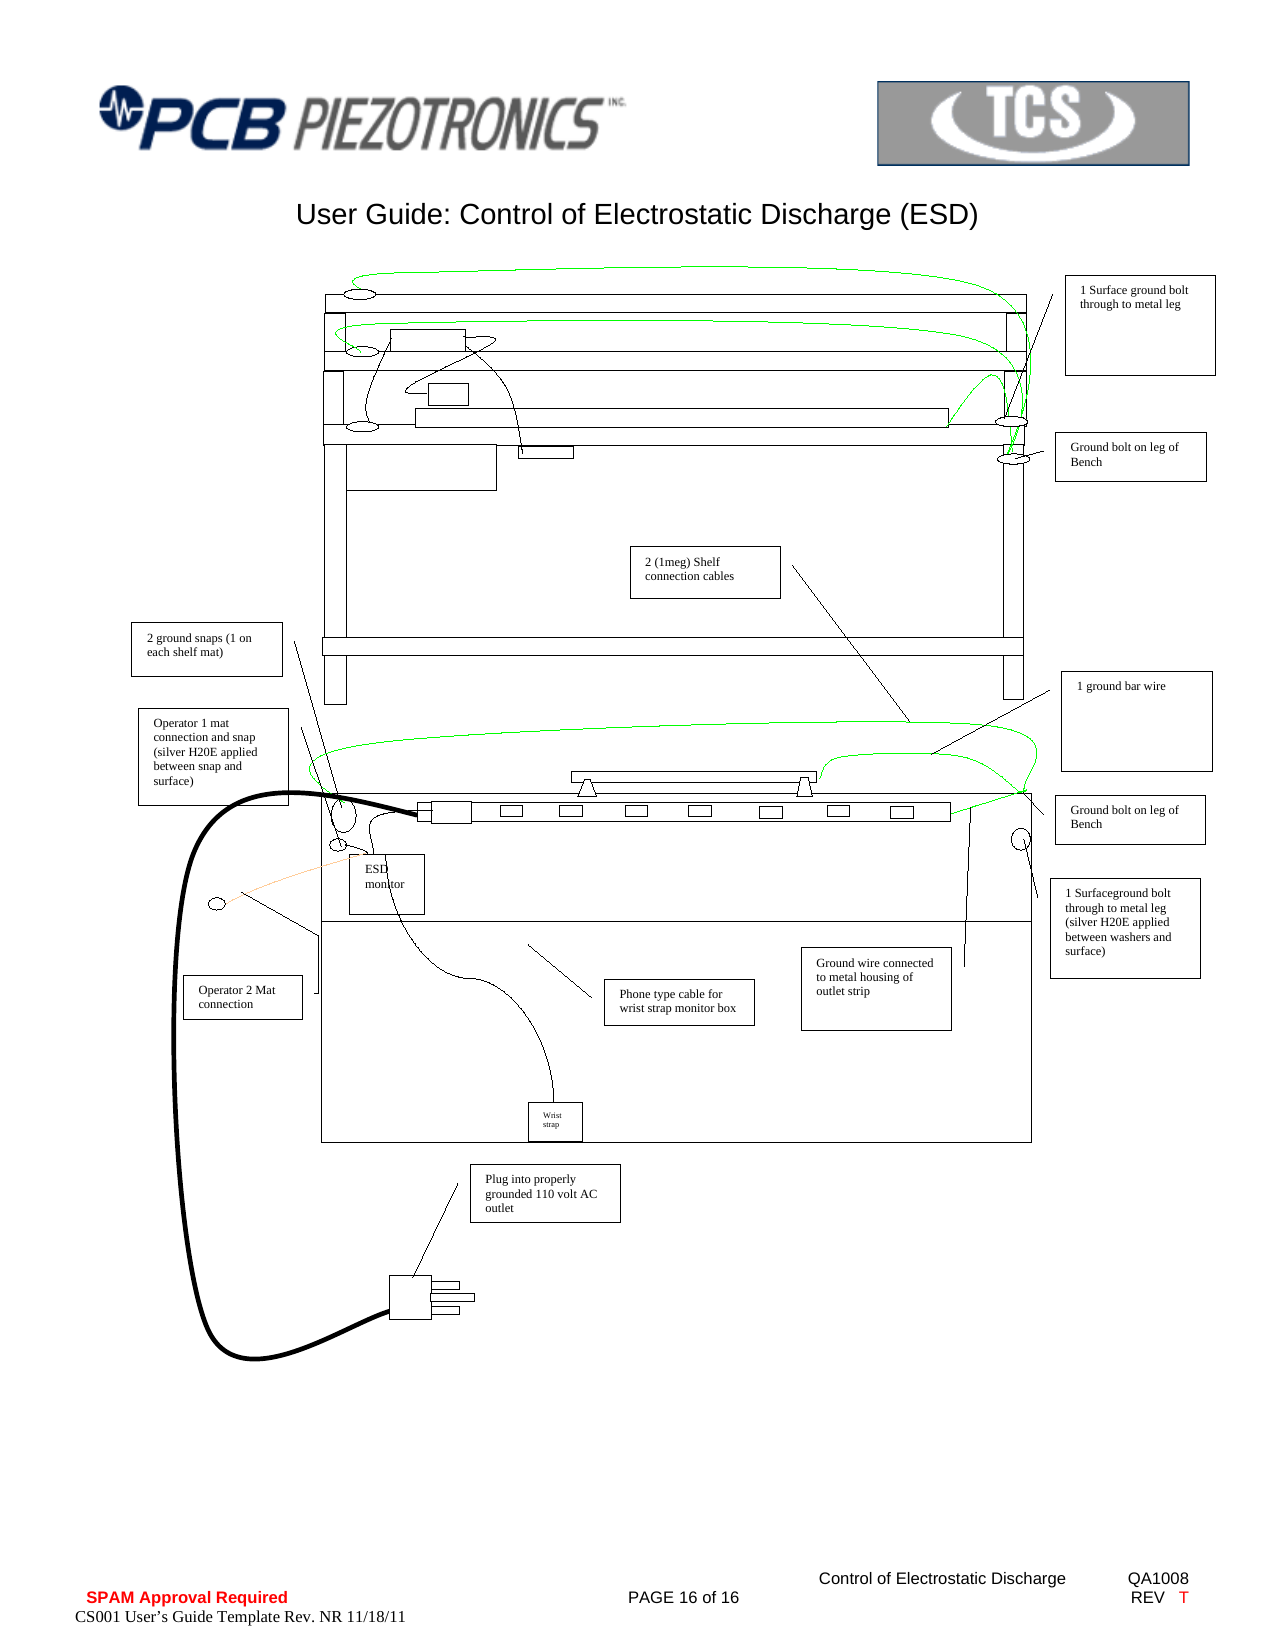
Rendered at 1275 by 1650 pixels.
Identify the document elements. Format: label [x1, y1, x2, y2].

picture [877, 81, 1190, 166]
picture [89, 81, 636, 160]
